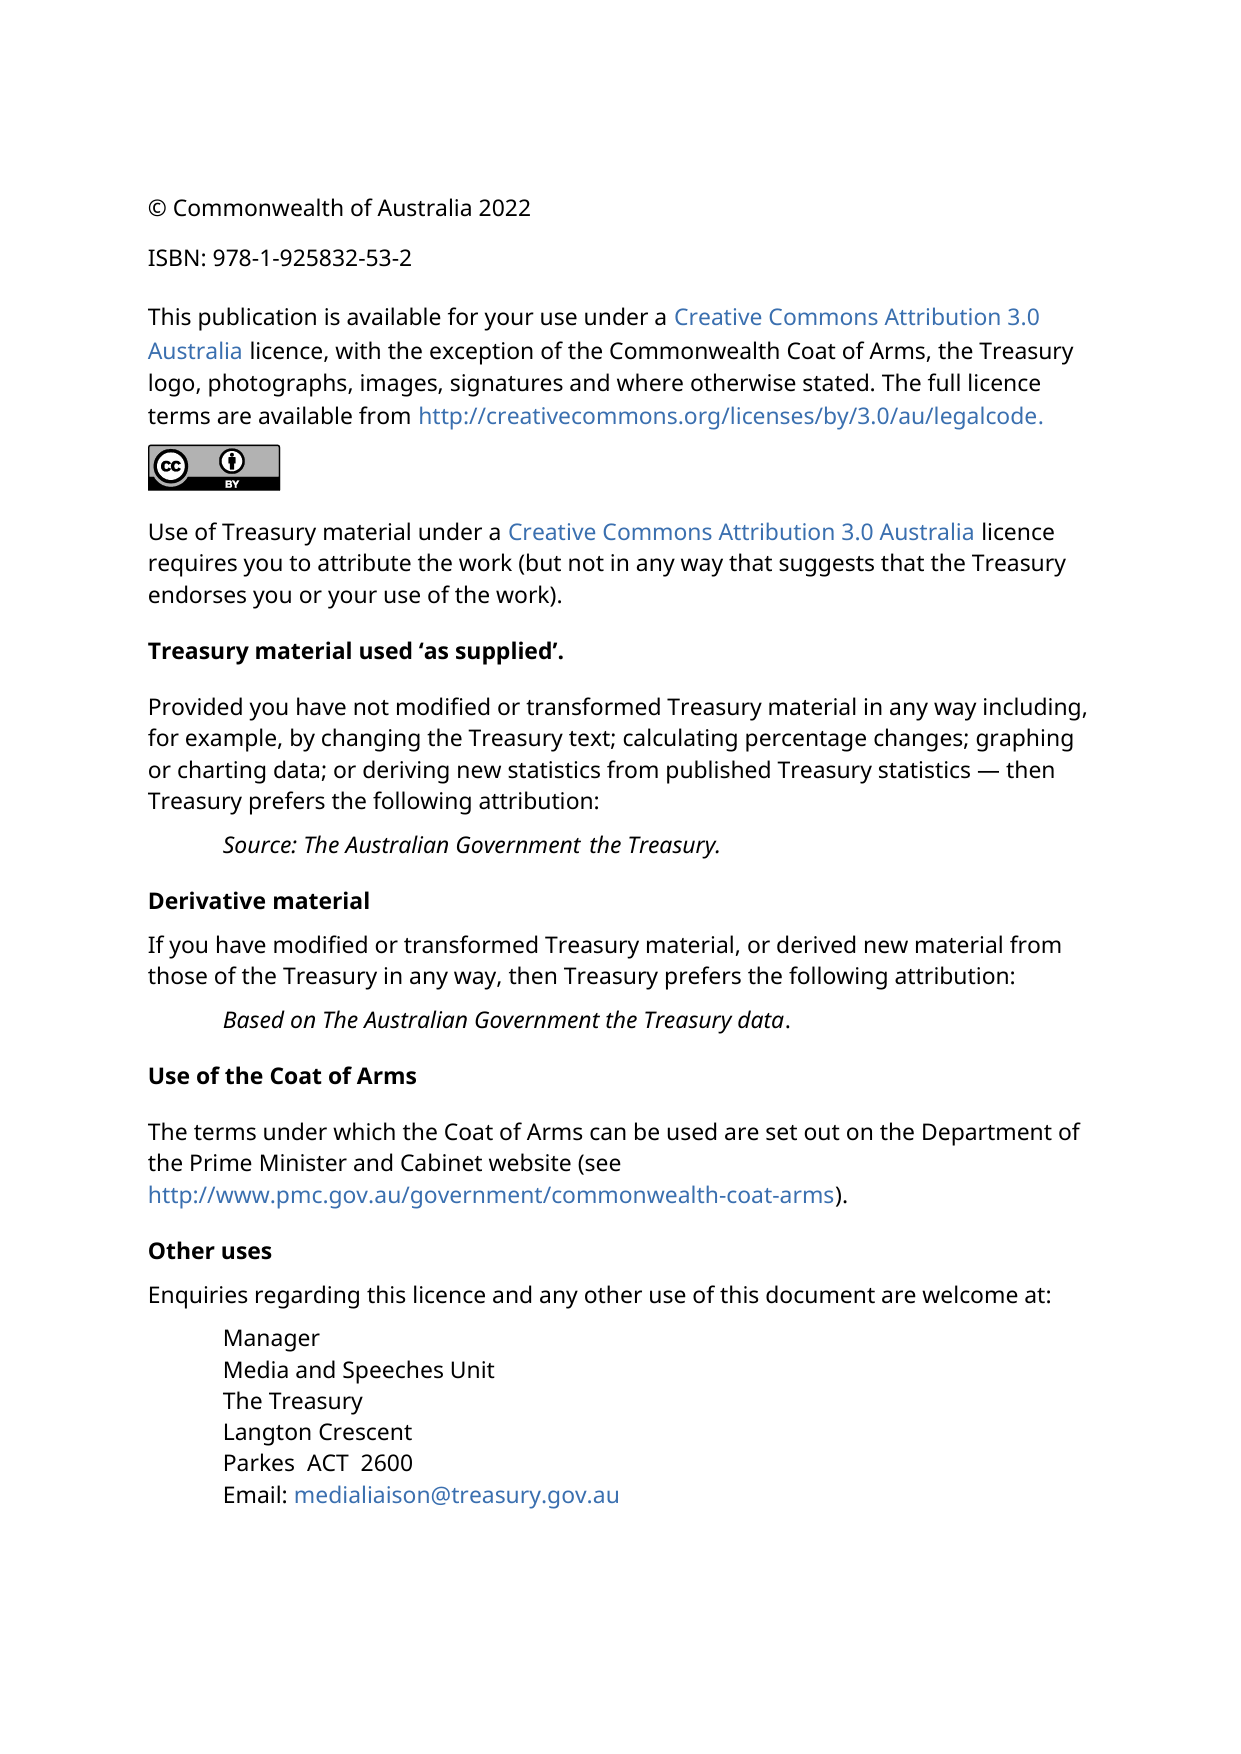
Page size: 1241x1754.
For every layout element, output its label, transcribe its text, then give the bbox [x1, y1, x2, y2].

text Source: The Australian Government the Treasury. [148, 829, 1092, 860]
text Enquiries regarding this licence and any other use of this document are welcome at: [148, 1279, 1092, 1310]
text The terms under which the Coat of Arms can be used are set out on the Department of the Prime Minister and Cabinet website (see http://www.pmc.gov.au/government/commonwealth-coat-arms). [148, 1116, 1092, 1210]
text Provided you have not modified or transformed Treasury material in any way including, for example, by changing the Treasury text; calculating percentage changes; graphing or charting data; or deriving new statistics from published Treasury statistics — then Treasury prefers the following attribution: [148, 691, 1092, 816]
text Based on The Australian Government the Treasury data. [148, 1004, 1092, 1035]
text Other uses [148, 1235, 1092, 1266]
text Use of the Coat of Arms [148, 1060, 1092, 1091]
text © Commonwealth of Australia 2022 [148, 192, 1092, 223]
text Use of Treasury material under a Creative Commons Attribution 3.0 Australia licence requires you to attribute the work (but not in any way that suggests that the Treasury endorses you or your use of the work). [148, 516, 1092, 610]
text Manager Media and Speeches Unit The Treasury Langton Crescent Parkes ACT 2600 Email: medialiaison@treasury.gov.au [223, 1322, 1092, 1510]
text ISBN: 978-1-925832-53-2 [148, 242, 1092, 274]
text Treasury material used ‘as supplied’. [148, 635, 1092, 666]
text This publication is available for your use under a Creative Commons Attribution 3.0 Australia licence, with the exception of the Commonwealth Coat of Arms, the Treasury logo, photographs, images, signatures and where otherwise stated. The full licence terms are available from http://creativecommons.org/licenses/by/3.0/au/legalcode. [148, 301, 1092, 432]
text If you have modified or transformed Treasury material, or derived new material from those of the Treasury in any way, then Treasury prefers the following attribution: [148, 929, 1092, 991]
text Derivative material [148, 885, 1092, 916]
